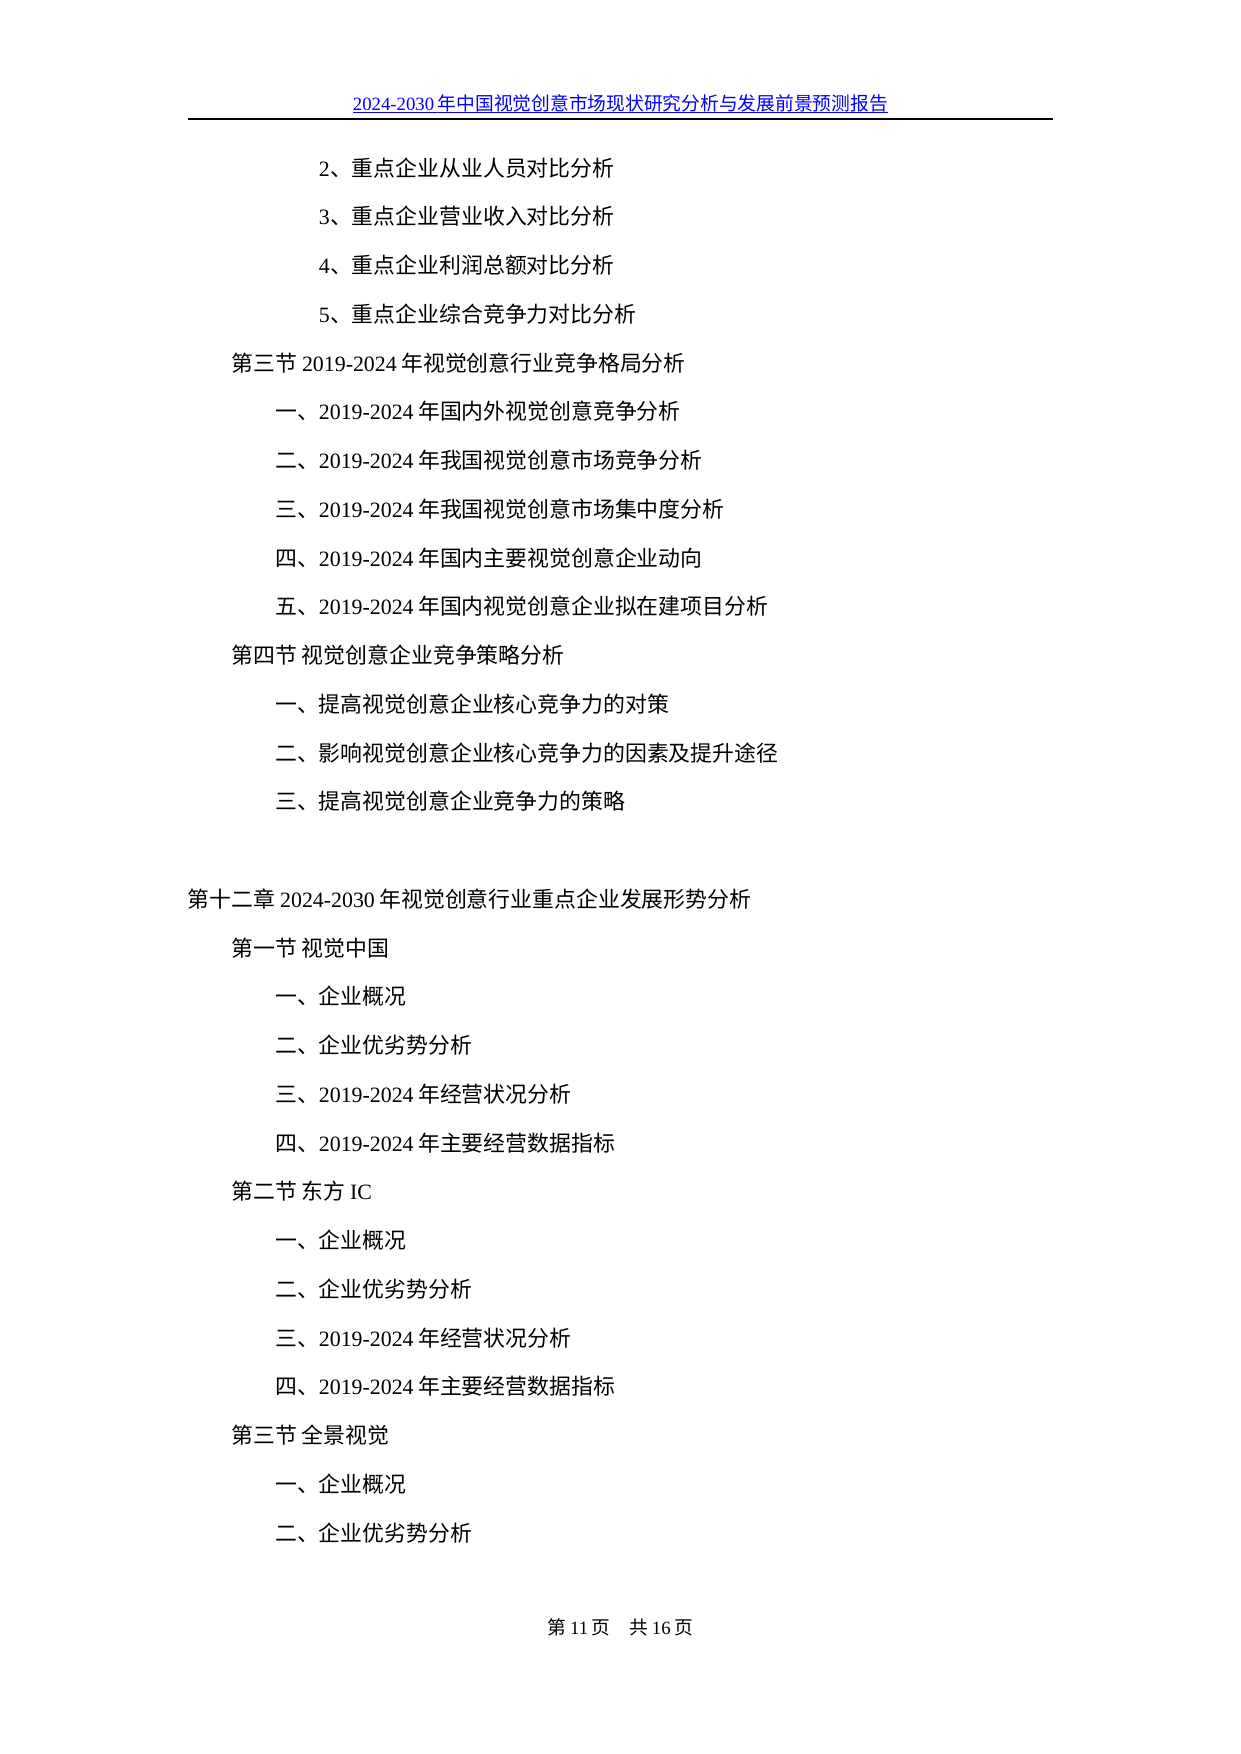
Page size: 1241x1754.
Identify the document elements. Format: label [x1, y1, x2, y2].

text [187, 150, 1053, 1548]
